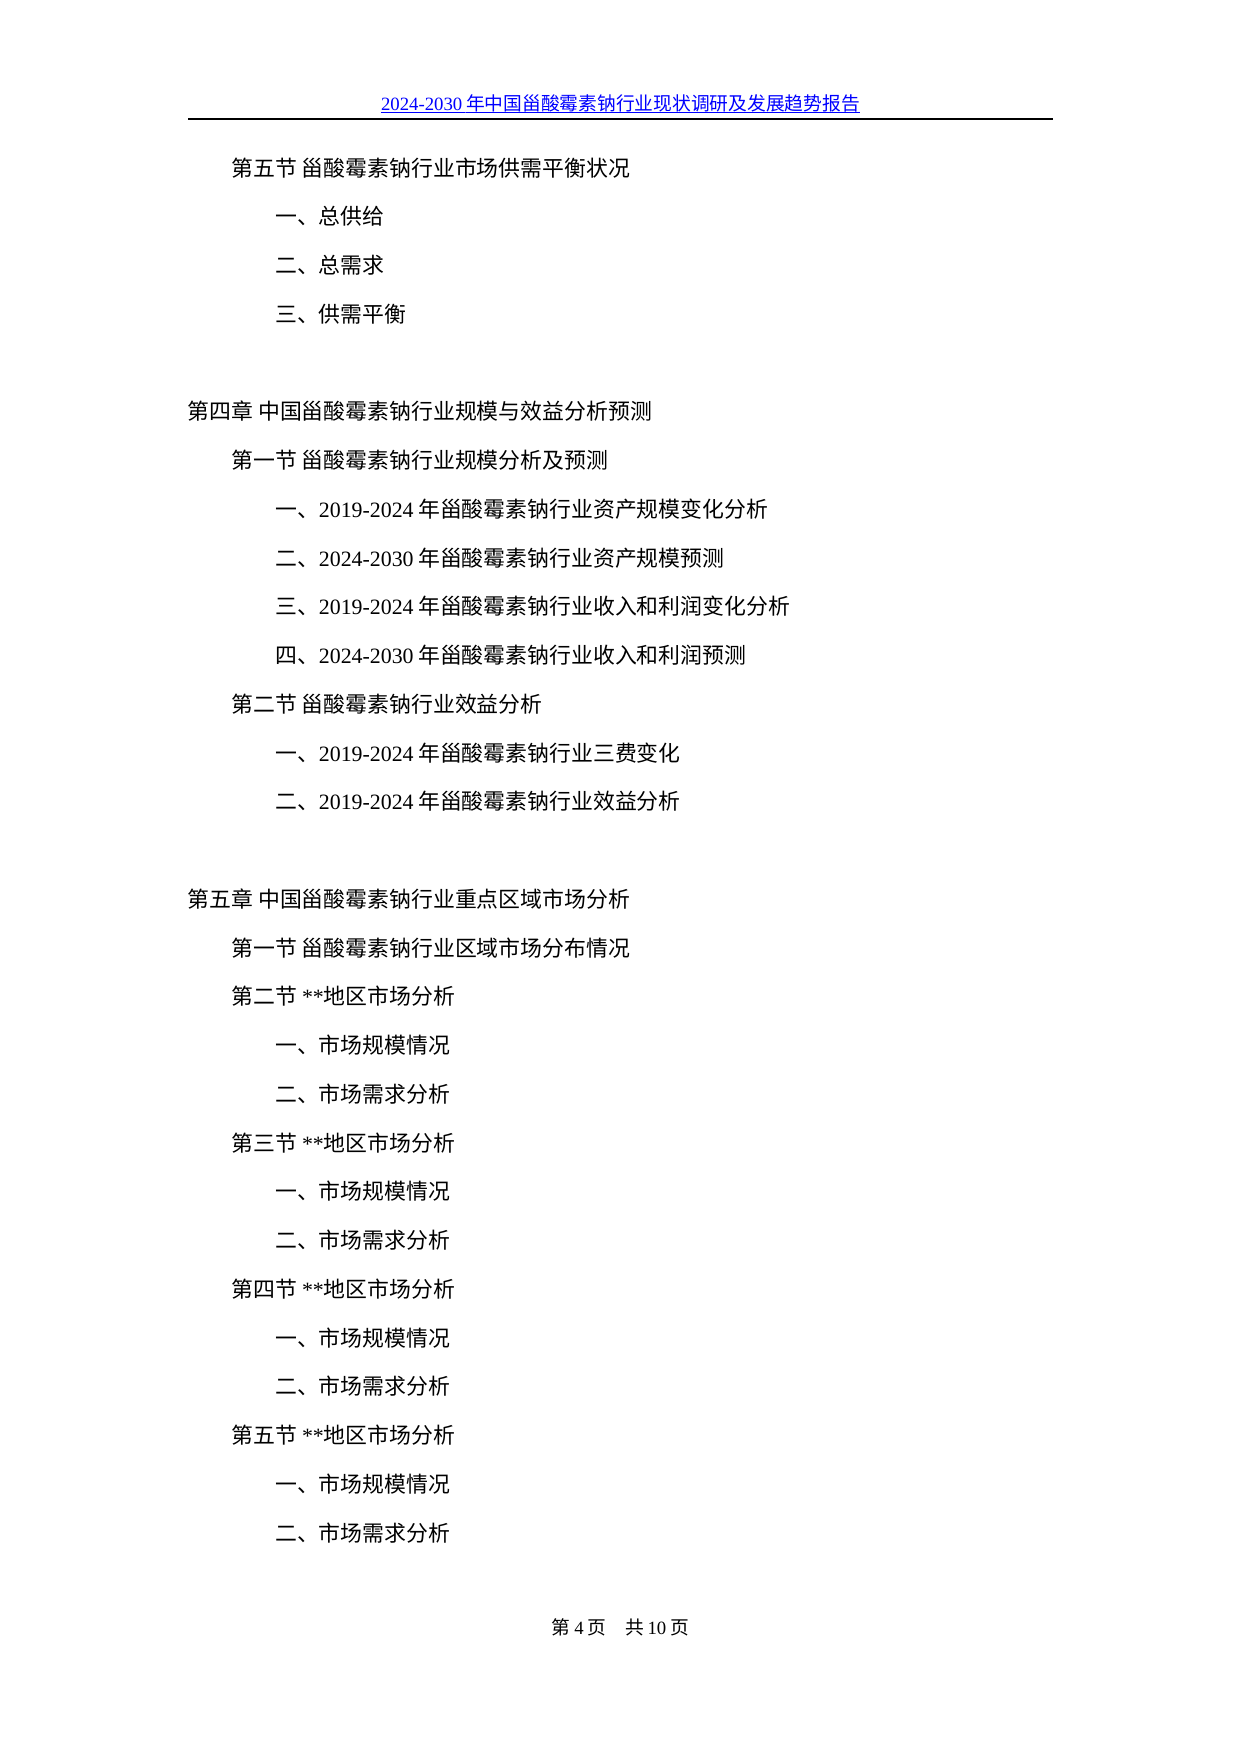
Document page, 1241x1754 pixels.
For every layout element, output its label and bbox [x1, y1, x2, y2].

text [187, 150, 1053, 1548]
